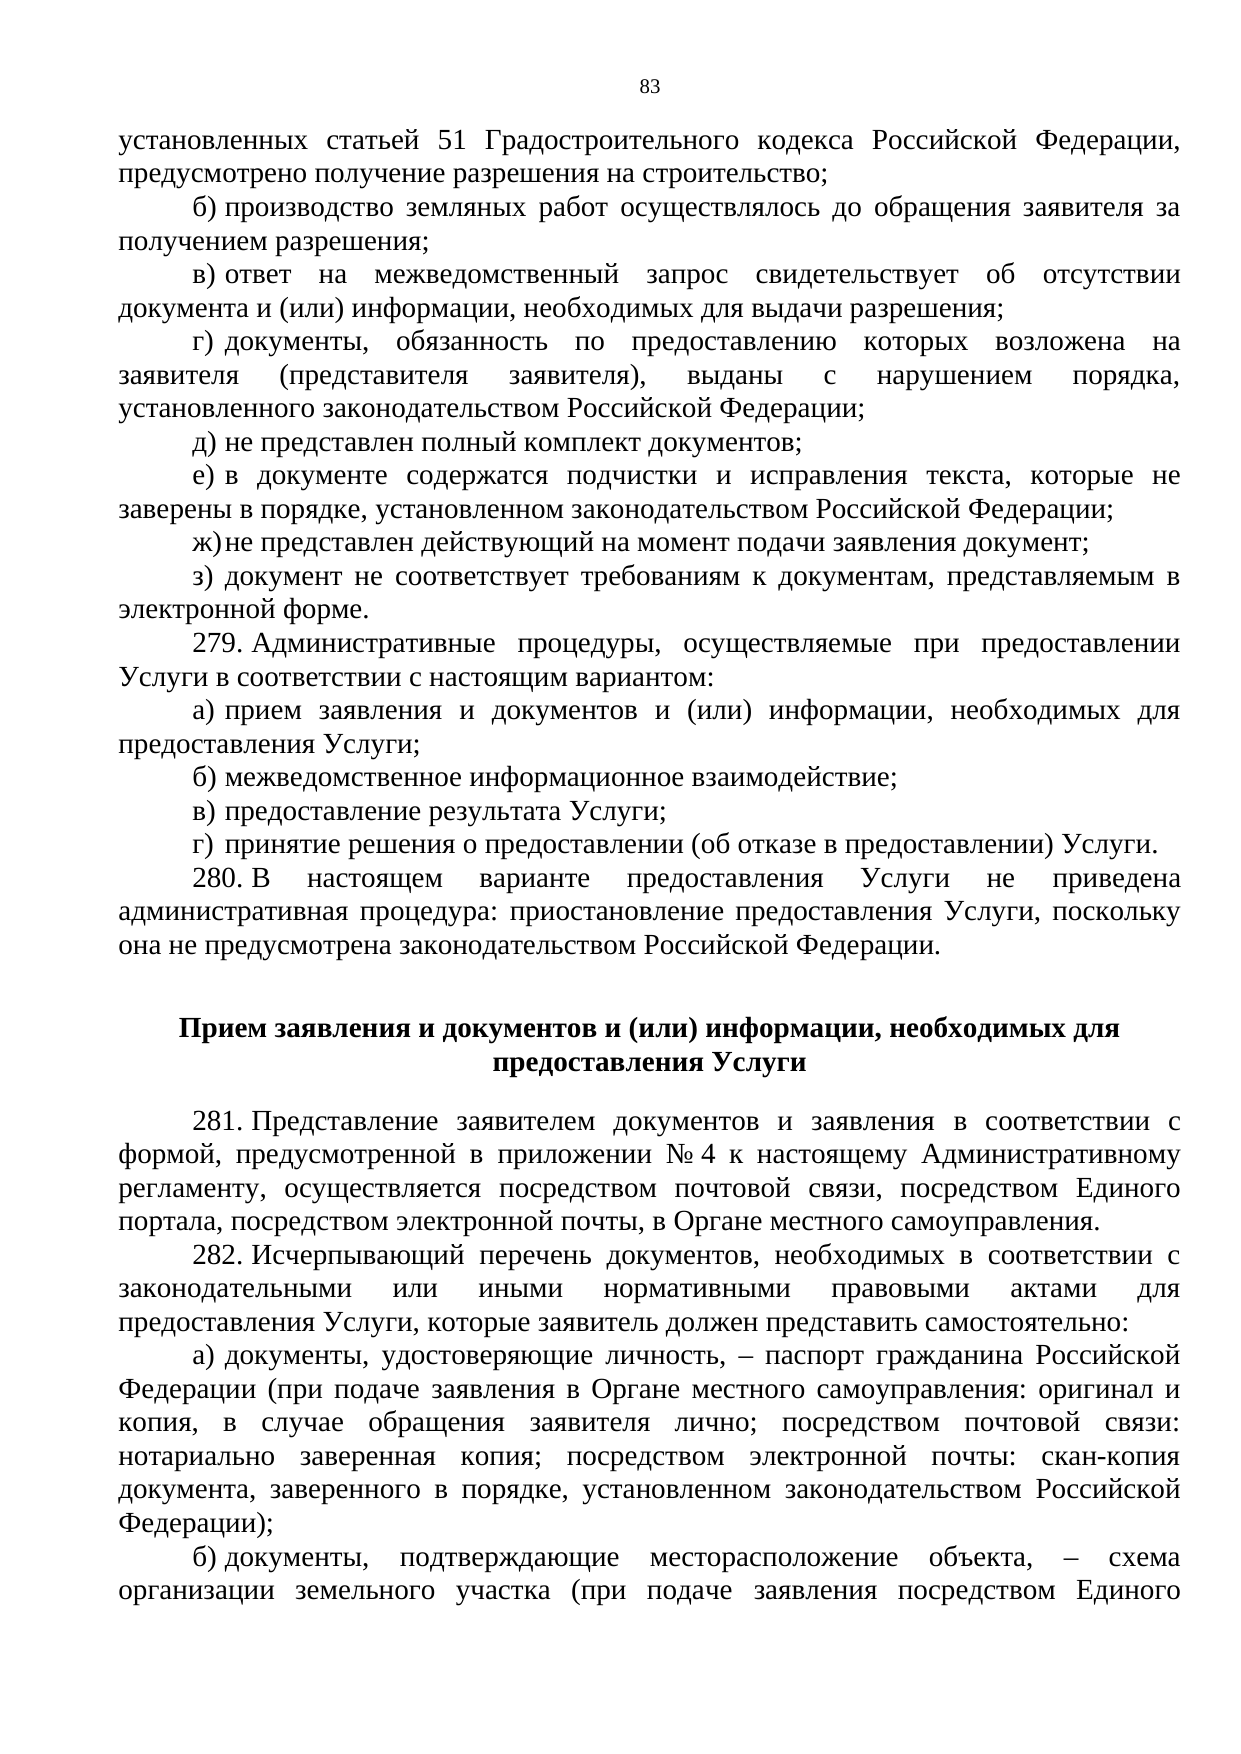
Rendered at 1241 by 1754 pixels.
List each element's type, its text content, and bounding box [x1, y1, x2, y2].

list не представлен действующий на момент подачи заявления документ; [118, 524, 1181, 558]
list Представление заявителем документов и заявления в соответствии с формой, предусмотренной в приложении № 4 к настоящему Административному регламенту, осуществляется посредством почтовой связи, посредством Единого портала, посредством электронной почты, в Органе местного самоуправления. [118, 1103, 1181, 1237]
list В настоящем варианте предоставления Услуги не приведена административная процедура: приостановление предоставления Услуги, поскольку она не предусмотрена законодательством Российской Федерации. [118, 860, 1181, 961]
list Исчерпывающий перечень документов, необходимых в соответствии с законодательными или иными нормативными правовыми актами для предоставления Услуги, которые заявитель должен представить самостоятельно: [118, 1237, 1181, 1337]
list предоставление результата Услуги; [118, 793, 1181, 826]
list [118, 1539, 1181, 1606]
list в документе содержатся подчистки и исправления текста, которые не заверены в порядке, установленном законодательством Российской Федерации; [118, 457, 1181, 524]
list не представлен полный комплект документов; [118, 424, 1181, 457]
text Прием заявления и документов и (или) информации, необходимых для предоставления Услуги [118, 1011, 1181, 1078]
list Административные процедуры, осуществляемые при предоставлении Услуги в соответствии с настоящим вариантом: [118, 625, 1181, 692]
list документы, обязанность по предоставлению которых возложена на заявителя (представителя заявителя), выданы с нарушением порядка, установленного законодательством Российской Федерации; [118, 323, 1181, 424]
list документы, удостоверяющие личность, – паспорт гражданина Российской Федерации (при подаче заявления в Органе местного самоуправления: оригинал и копия, в случае обращения заявителя лично; посредством почтовой связи: нотариально заверенная копия; посредством электронной почты: скан-копия документа, заверенного в порядке, установленном законодательством Российской Федерации); [118, 1337, 1181, 1539]
list межведомственное информационное взаимодействие; [118, 759, 1181, 793]
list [118, 122, 1181, 189]
list принятие решения о предоставлении (об отказе в предоставлении) Услуги. [118, 826, 1181, 860]
list прием заявления и документов и (или) информации, необходимых для предоставления Услуги; [118, 692, 1181, 759]
list документ не соответствует требованиям к документам, представляемым в электронной форме. [118, 558, 1181, 625]
list производство земляных работ осуществлялось до обращения заявителя за получением разрешения; [118, 189, 1181, 256]
list ответ на межведомственный запрос свидетельствует об отсутствии документа и (или) информации, необходимых для выдачи разрешения; [118, 256, 1181, 323]
